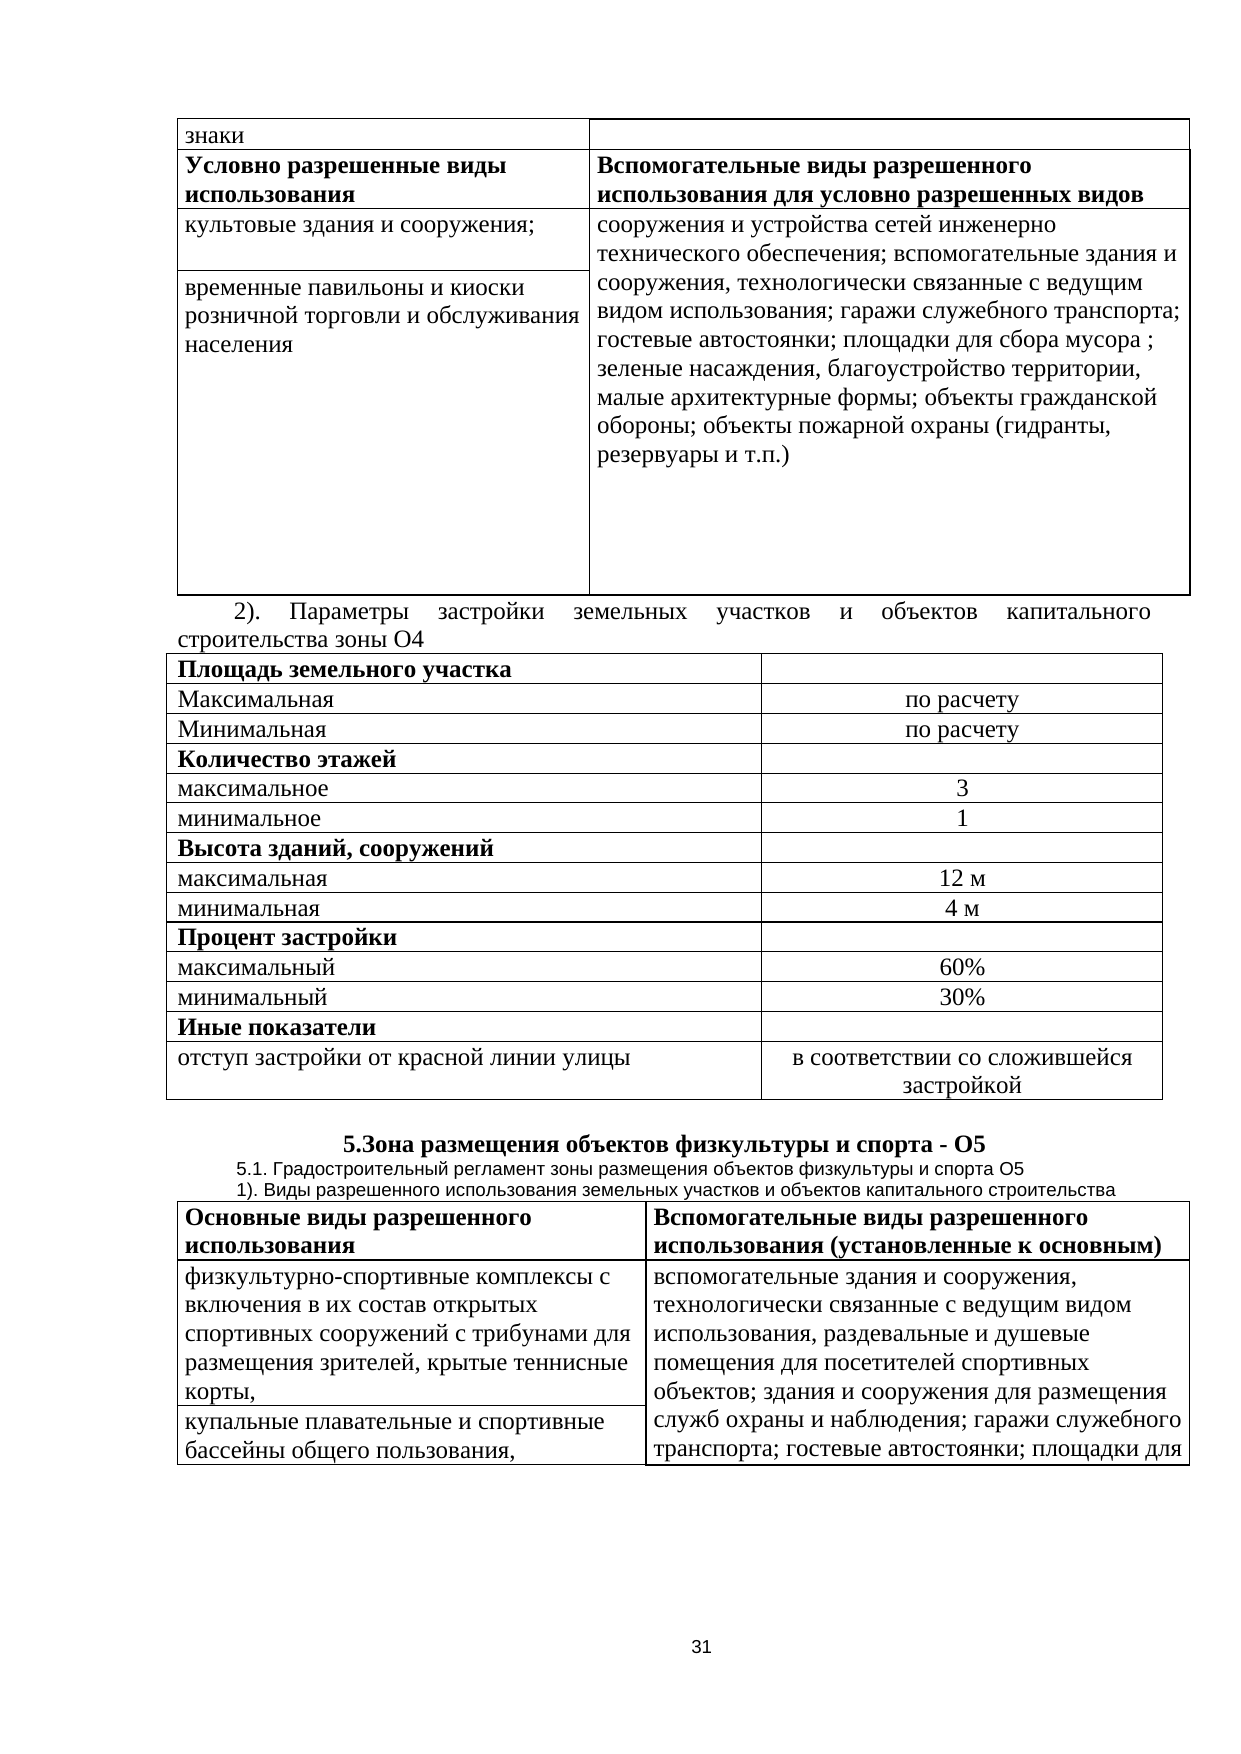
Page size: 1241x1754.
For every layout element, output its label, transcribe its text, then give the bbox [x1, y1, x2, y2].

table_header Вспомогательные виды разрешенного использования (установленные к основным) [647, 1202, 1189, 1259]
table_cell 60% [762, 952, 1162, 981]
table_cell Процент застройки [167, 923, 761, 951]
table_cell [178, 119, 589, 148]
table_cell минимальная [167, 893, 761, 921]
table_cell культовые здания и сооружения; [178, 209, 589, 270]
table_cell Условно разрешенные виды использования [178, 150, 589, 207]
table_header [762, 654, 1162, 683]
table_cell по расчету [762, 714, 1162, 743]
table_cell физкультурно-спортивные комплексы с включения в их состав открытых спортивных сооружений с трибунами для размещения зрителей, крытые теннисные корты, [178, 1261, 645, 1404]
table_cell 1 [762, 803, 1162, 832]
table_cell 4 м [762, 893, 1162, 921]
table_cell сооружения и устройства сетей инженерно технического обеспечения; вспомогательные здания и сооружения, технологически связанные с ведущим видом использования; гаражи служебного транспорта; гостевые автостоянки; площадки для сбора мусора ; зеленые насаждения, благоустройство территории, малые архитектурные формы; объекты гражданской обороны; объекты пожарной охраны (гидранты, резервуары и т.п.) [590, 209, 1189, 594]
table_header Основные виды разрешенного использования [178, 1202, 645, 1259]
text 5.Зона размещения объектов физкультуры и спорта - О5 [177, 1129, 1152, 1158]
table_cell вспомогательные здания и сооружения, технологически связанные с ведущим видом использования, раздевальные и душевые помещения для посетителей спортивных объектов; здания и сооружения для размещения служб охраны и наблюдения; гаражи служебного транспорта; гостевые автостоянки; площадки для сбора мусора; общественные туалеты; сооружения и устройства сетей инженерно технического обеспечения; благоустройство территорий, элементы малых архитектурных форм; общественные зеленые насаждений (сквер, аллея, бульвар, сад); объекты гражданской обороны; объекты пожарной охраны (гидранты, резервуары и т.п.). [647, 1261, 1189, 1464]
table_cell отступ застройки от красной линии улицы [167, 1042, 761, 1099]
table_cell временные павильоны и киоски розничной торговли и обслуживания населения [178, 271, 589, 594]
table_cell по расчету [762, 684, 1162, 713]
table_cell 30% [762, 982, 1162, 1011]
table_cell Количество этажей [167, 744, 761, 772]
table_cell купальные плавательные и спортивные бассейны общего пользования, [178, 1406, 645, 1464]
table_cell Максимальная [167, 684, 761, 713]
table_cell Минимальная [167, 714, 761, 743]
table_cell минимальное [167, 803, 761, 832]
table_cell максимальная [167, 863, 761, 892]
table_cell [762, 833, 1162, 862]
text 5.1. Градостроительный регламент зоны размещения объектов физкультуры и спорта О5 [177, 1158, 1152, 1179]
table_header Площадь земельного участка [167, 654, 761, 683]
table_cell [762, 1012, 1162, 1041]
table_cell 3 [762, 774, 1162, 802]
table_cell максимальное [167, 774, 761, 802]
table_cell [762, 923, 1162, 951]
table_cell Иные показатели [167, 1012, 761, 1041]
table_cell Вспомогательные виды разрешенного использования для условно разрешенных видов [590, 150, 1189, 207]
table_cell Высота зданий, сооружений [167, 833, 761, 862]
text 2). Параметры застройки земельных участков и объектов капитального строительства зоны О4 [177, 596, 1152, 653]
table_cell 12 м [762, 863, 1162, 892]
table_cell минимальный [167, 982, 761, 1011]
table_cell в соответствии со сложившейся застройкой [762, 1042, 1162, 1099]
table_cell [762, 744, 1162, 772]
table_cell максимальный [167, 952, 761, 981]
text 1). Виды разрешенного использования земельных участков и объектов капитального строительства [162, 1179, 1152, 1201]
